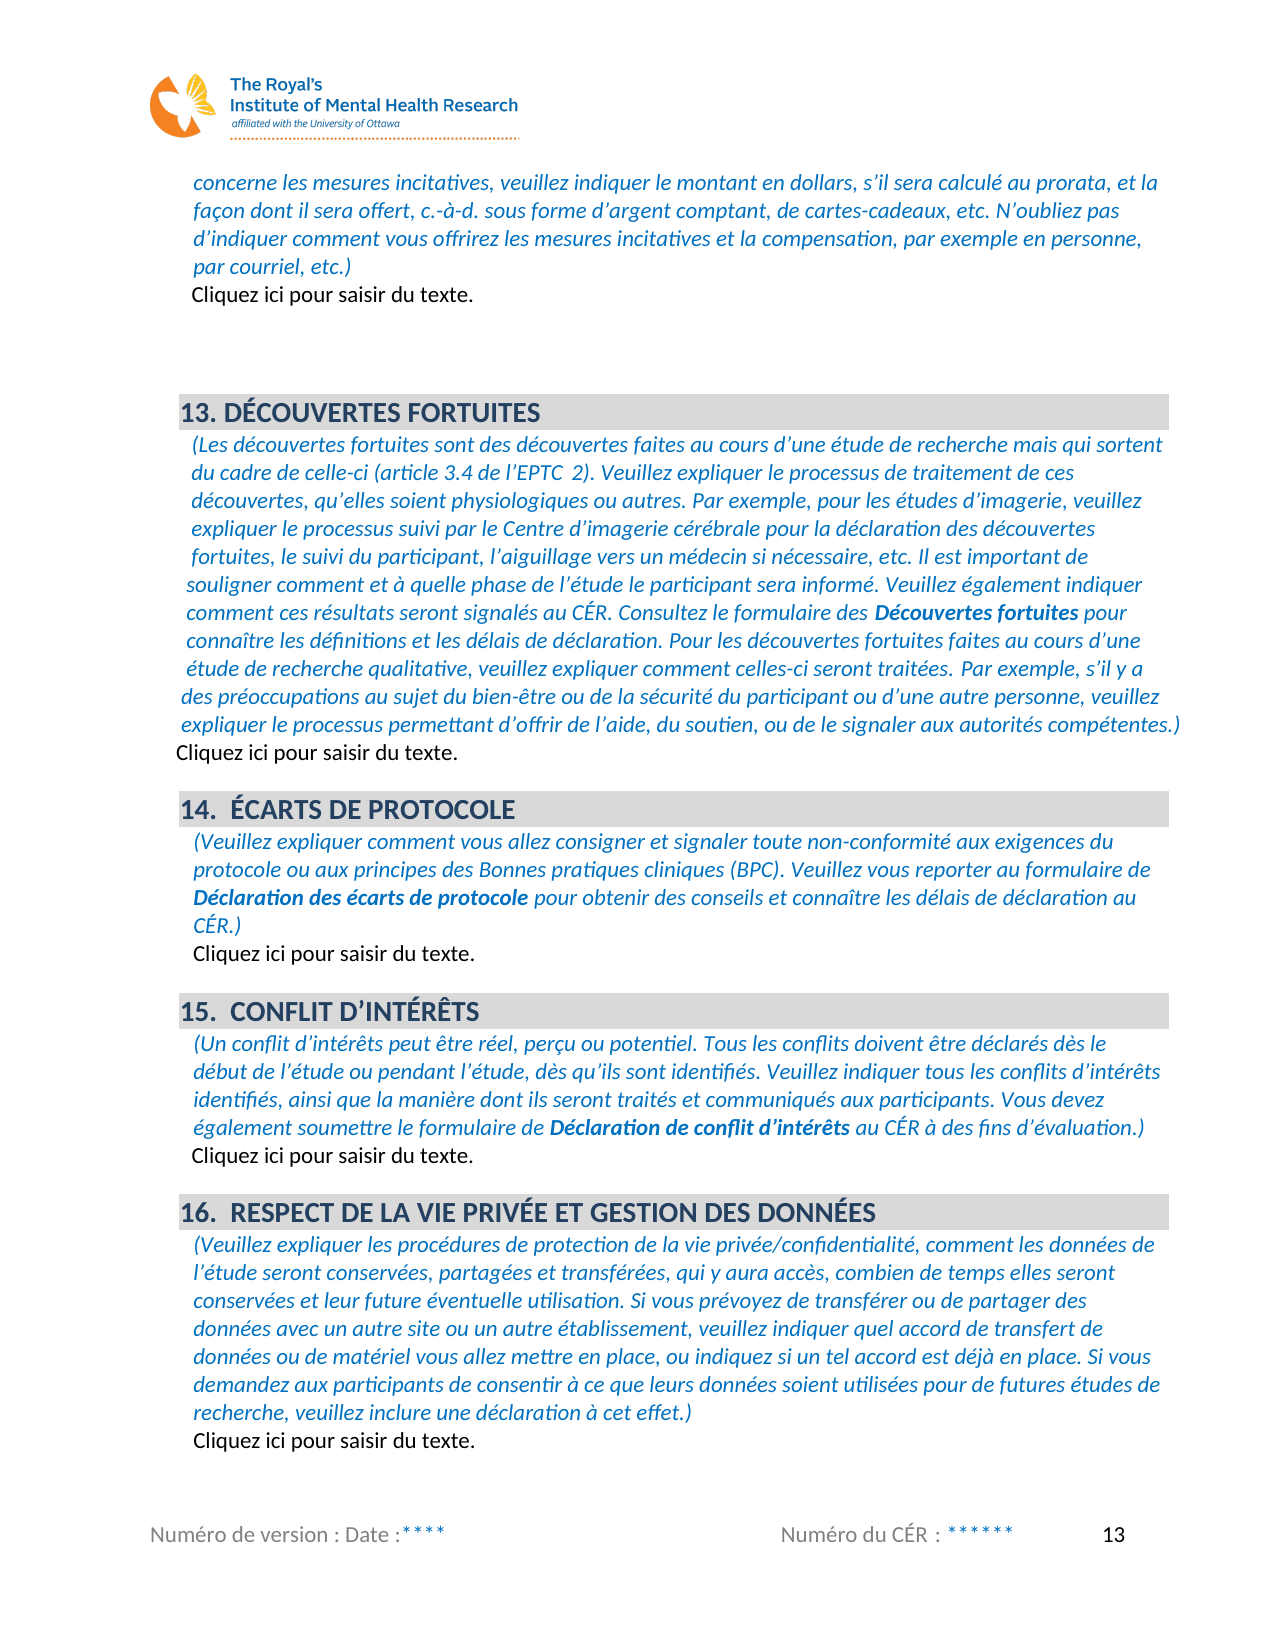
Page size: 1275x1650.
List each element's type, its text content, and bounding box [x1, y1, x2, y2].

text (Veuillez expliquer comment vous allez consigner et signaler toute non-conformité aux exigences du protocole ou aux principes des Bonnes pratiques cliniques (BPC). Veuillez vous reporter au formulaire de Déclaration des écarts de protocole pour obtenir des conseils et connaître les délais de déclaration au CÉR.) [193, 827, 1169, 939]
list RESPECT DE LA VIE PRIVÉE ET GESTION DES DONNÉES [179, 1194, 1169, 1230]
text (Veuillez expliquer les procédures de protection de la vie privée/confidentialité, comment les données de l’étude seront conservées, partagées et transférées, qui y aura accès, combien de temps elles seront conservées et leur future éventuelle utilisation. Si vous prévoyez de transférer ou de partager des données avec un autre site ou un autre établissement, veuillez indiquer quel accord de transfert de données ou de matériel vous allez mettre en place, ou indiquez si un tel accord est déjà en place. Si vous demandez aux participants de consentir à ce que leurs données soient utilisées pour de futures études de recherche, veuillez inclure une déclaration à cet effet.) [193, 1230, 1169, 1426]
text (Les découvertes fortuites sont des découvertes faites au cours d’une étude de recherche mais qui sortent du cadre de celle-ci (article 3.4 de l’EPTC 2). Veuillez expliquer le processus de traitement de ces découvertes, qu’elles soient physiologiques ou autres. Par exemple, pour les études d’imagerie, veuillez expliquer le processus suivi par le Centre d’imagerie cérébrale pour la déclaration des découvertes fortuites, le suivi du participant, l’aiguillage vers un médecin si nécessaire, etc. Il est important de souligner comment et à quelle phase de l’étude le participant sera informé. Veuillez également indiquer comment ces résultats seront signalés au CÉR. Consultez le formulaire des Découvertes fortuites pour connaître les définitions et les délais de déclaration. Pour les découvertes fortuites faites au cours d’une étude de recherche qualitative, veuillez expliquer comment celles-ci seront traitées. Par exemple, s’il y a des préoccupations au sujet du bien-être ou de la sécurité du participant ou d’une autre personne, veuillez expliquer le processus permettant d’offrir de l’aide, du soutien, ou de le signaler aux autorités compétentes.) [150, 430, 1198, 738]
text 13. DÉCOUVERTES FORTUITES [179, 394, 1169, 430]
list CONFLIT D’INTÉRÊTS [179, 993, 1169, 1029]
picture [150, 73, 520, 140]
list ÉCARTS DE PROTOCOLE [179, 791, 1169, 827]
text (Un conflit d’intérêts peut être réel, perçu ou potentiel. Tous les conflits doivent être déclarés dès le début de l’étude ou pendant l’étude, dès qu’ils sont identifiés. Veuillez indiquer tous les conflits d’intérêts identifiés, ainsi que la manière dont ils seront traités et communiqués aux participants. Vous devez également soumettre le formulaire de Déclaration de conflit d’intérêts au CÉR à des fins d’évaluation.) [193, 1029, 1169, 1141]
